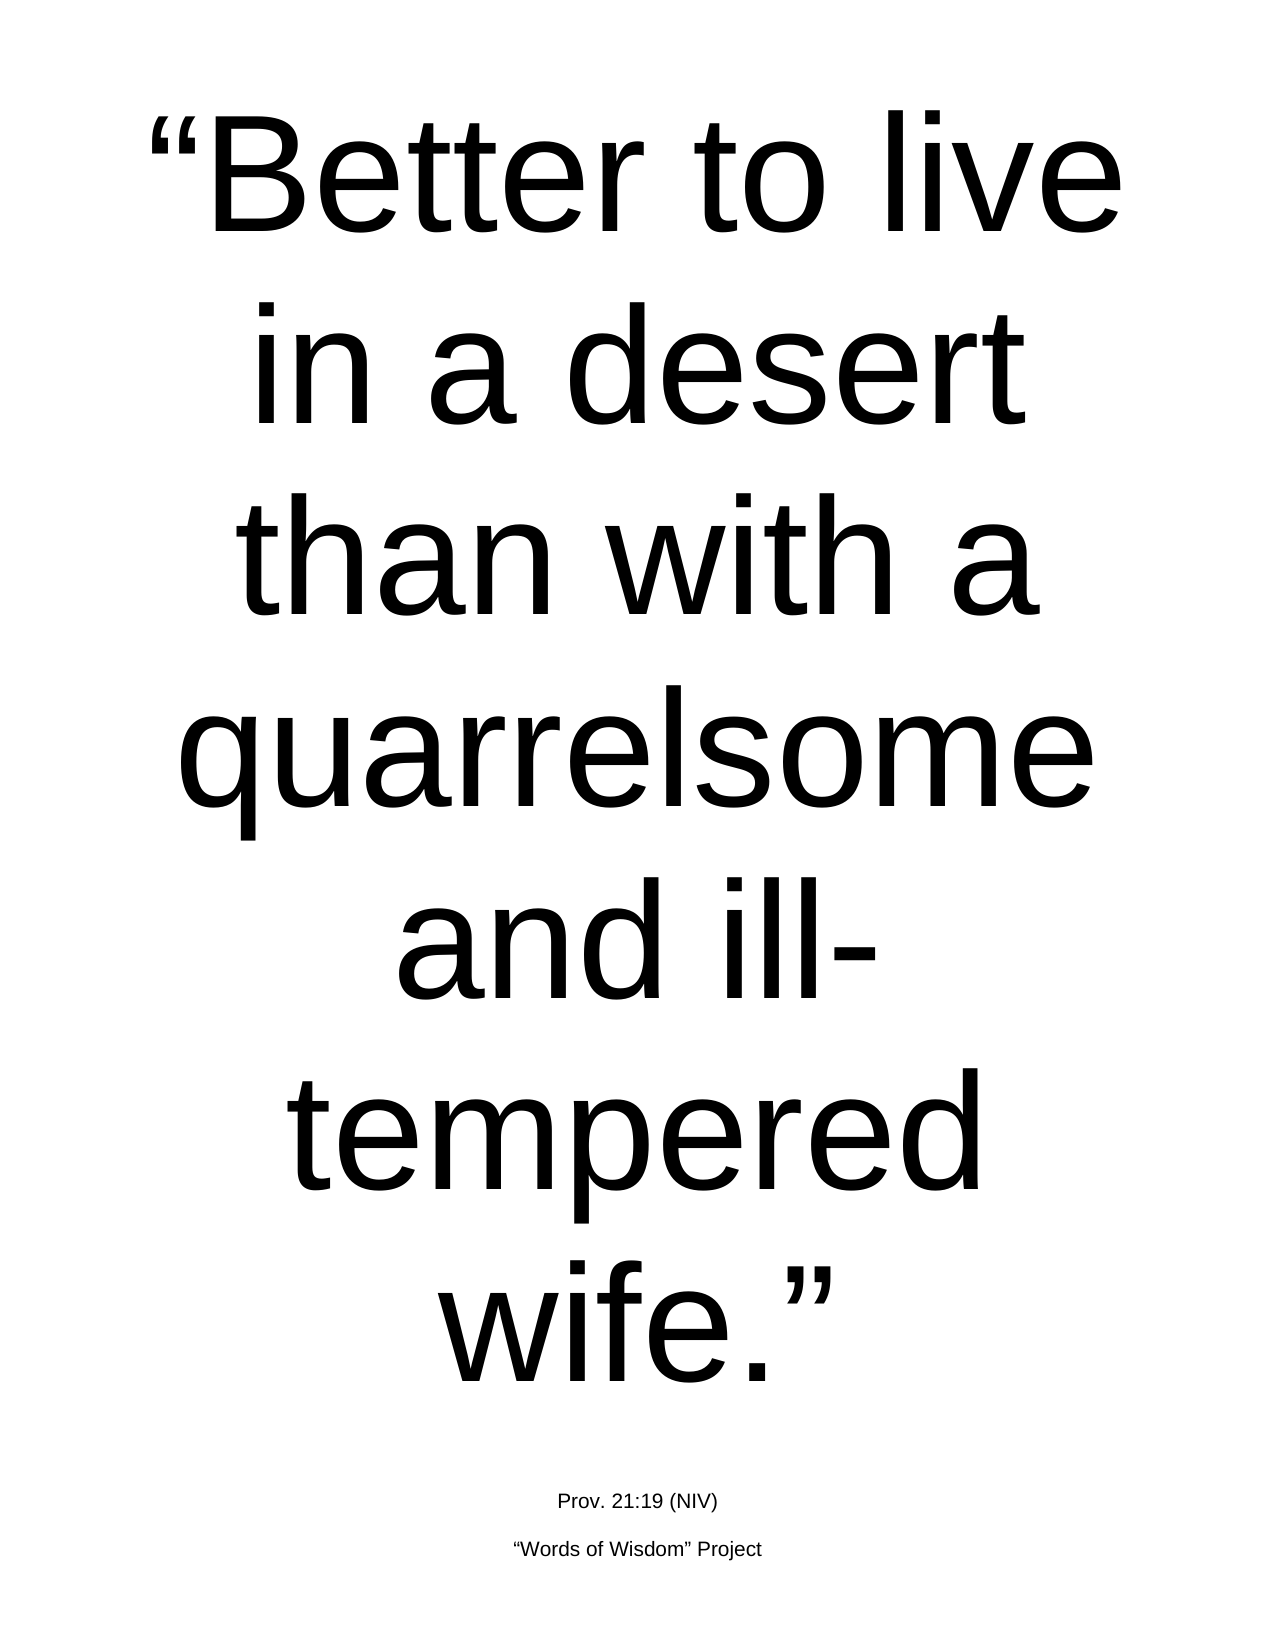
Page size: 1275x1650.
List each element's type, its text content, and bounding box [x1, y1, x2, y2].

text Prov. 21:19 (NIV) [75, 1488, 1200, 1512]
text “Better to live in a desert than with a quarrelsome and ill-tempered wife.” [75, 75, 1200, 1417]
text “Words of Wisdom” Project [75, 1536, 1200, 1560]
